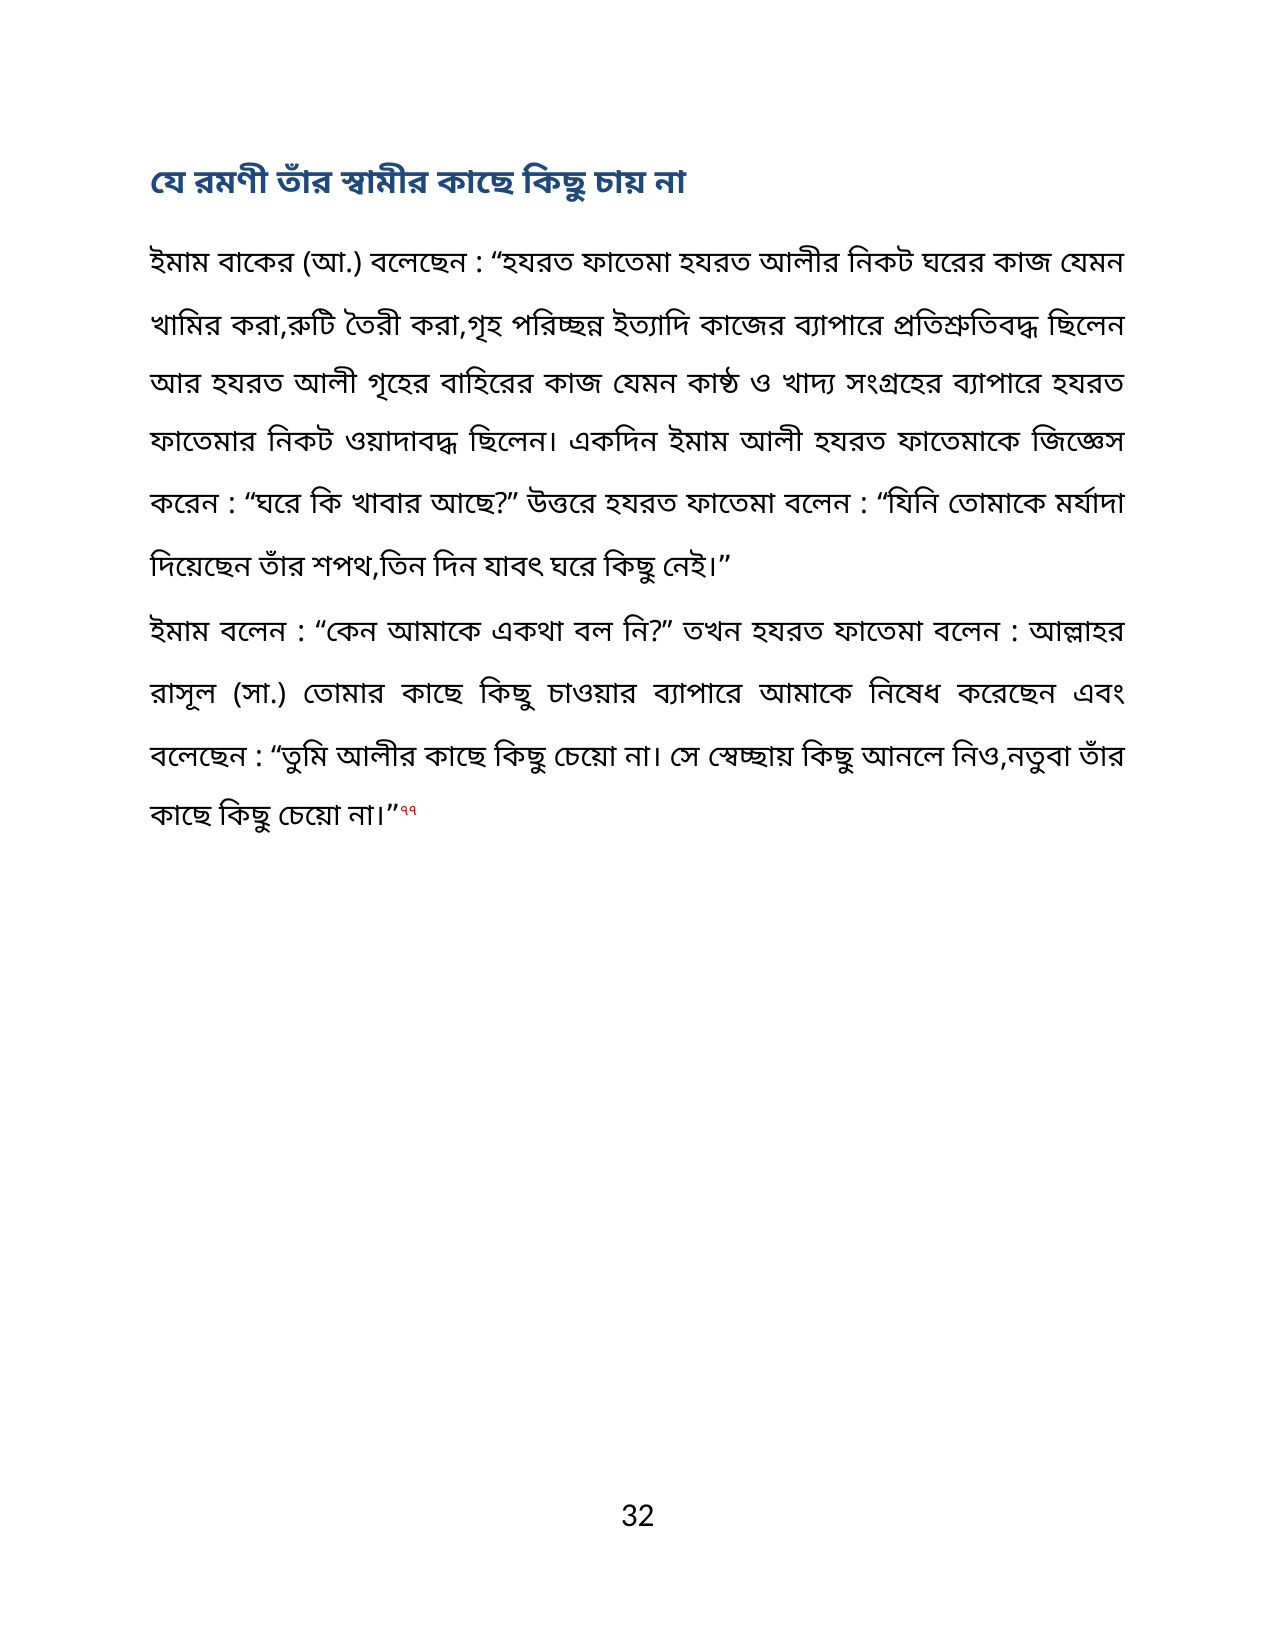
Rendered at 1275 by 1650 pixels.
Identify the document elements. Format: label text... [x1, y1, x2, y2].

subtitle যে রমণী তাঁর স্বামীর কাছে কিছু চায় না [150, 162, 1125, 207]
text ইমাম বলেন : “কেন আমাকে একথা বল নি?” তখন হযরত ফাতেমা বলেন : আল্লাহর রাসূল (সা.) তোমার কাছে কিছু চাওয়ার ব্যাপারে আমাকে নিষেধ করেছেন এবং বলেছেন : “তুমি আলীর কাছে কিছু চেয়ো না। সে স্বেচ্ছায় কিছু আনলে নিও,নতুবা তাঁর কাছে কিছু চেয়ো না।”৭৭ [150, 610, 1125, 837]
text ইমাম বাকের (আ.) বলেছেন : “হযরত ফাতেমা হযরত আলীর নিকট ঘরের কাজ যেমন খামির করা,রুটি তৈরী করা,গৃহ পরিচ্ছন্ন ইত্যাদি কাজের ব্যাপারে প্রতিশ্রুতিবদ্ধ ছিলেন আর হযরত আলী গৃহের বাহিরের কাজ যেমন কাষ্ঠ ও খাদ্য সংগ্রহের ব্যাপারে হযরত ফাতেমার নিকট ওয়াদাবদ্ধ ছিলেন। একদিন ইমাম আলী হযরত ফাতেমাকে জিজ্ঞেস করেন : “ঘরে কি খাবার আছে?” উত্তরে হযরত ফাতেমা বলেন : “যিনি তোমাকে মর্যাদা দিয়েছেন তাঁর শপথ,তিন দিন যাবৎ ঘরে কিছু নেই।” [150, 241, 1125, 588]
